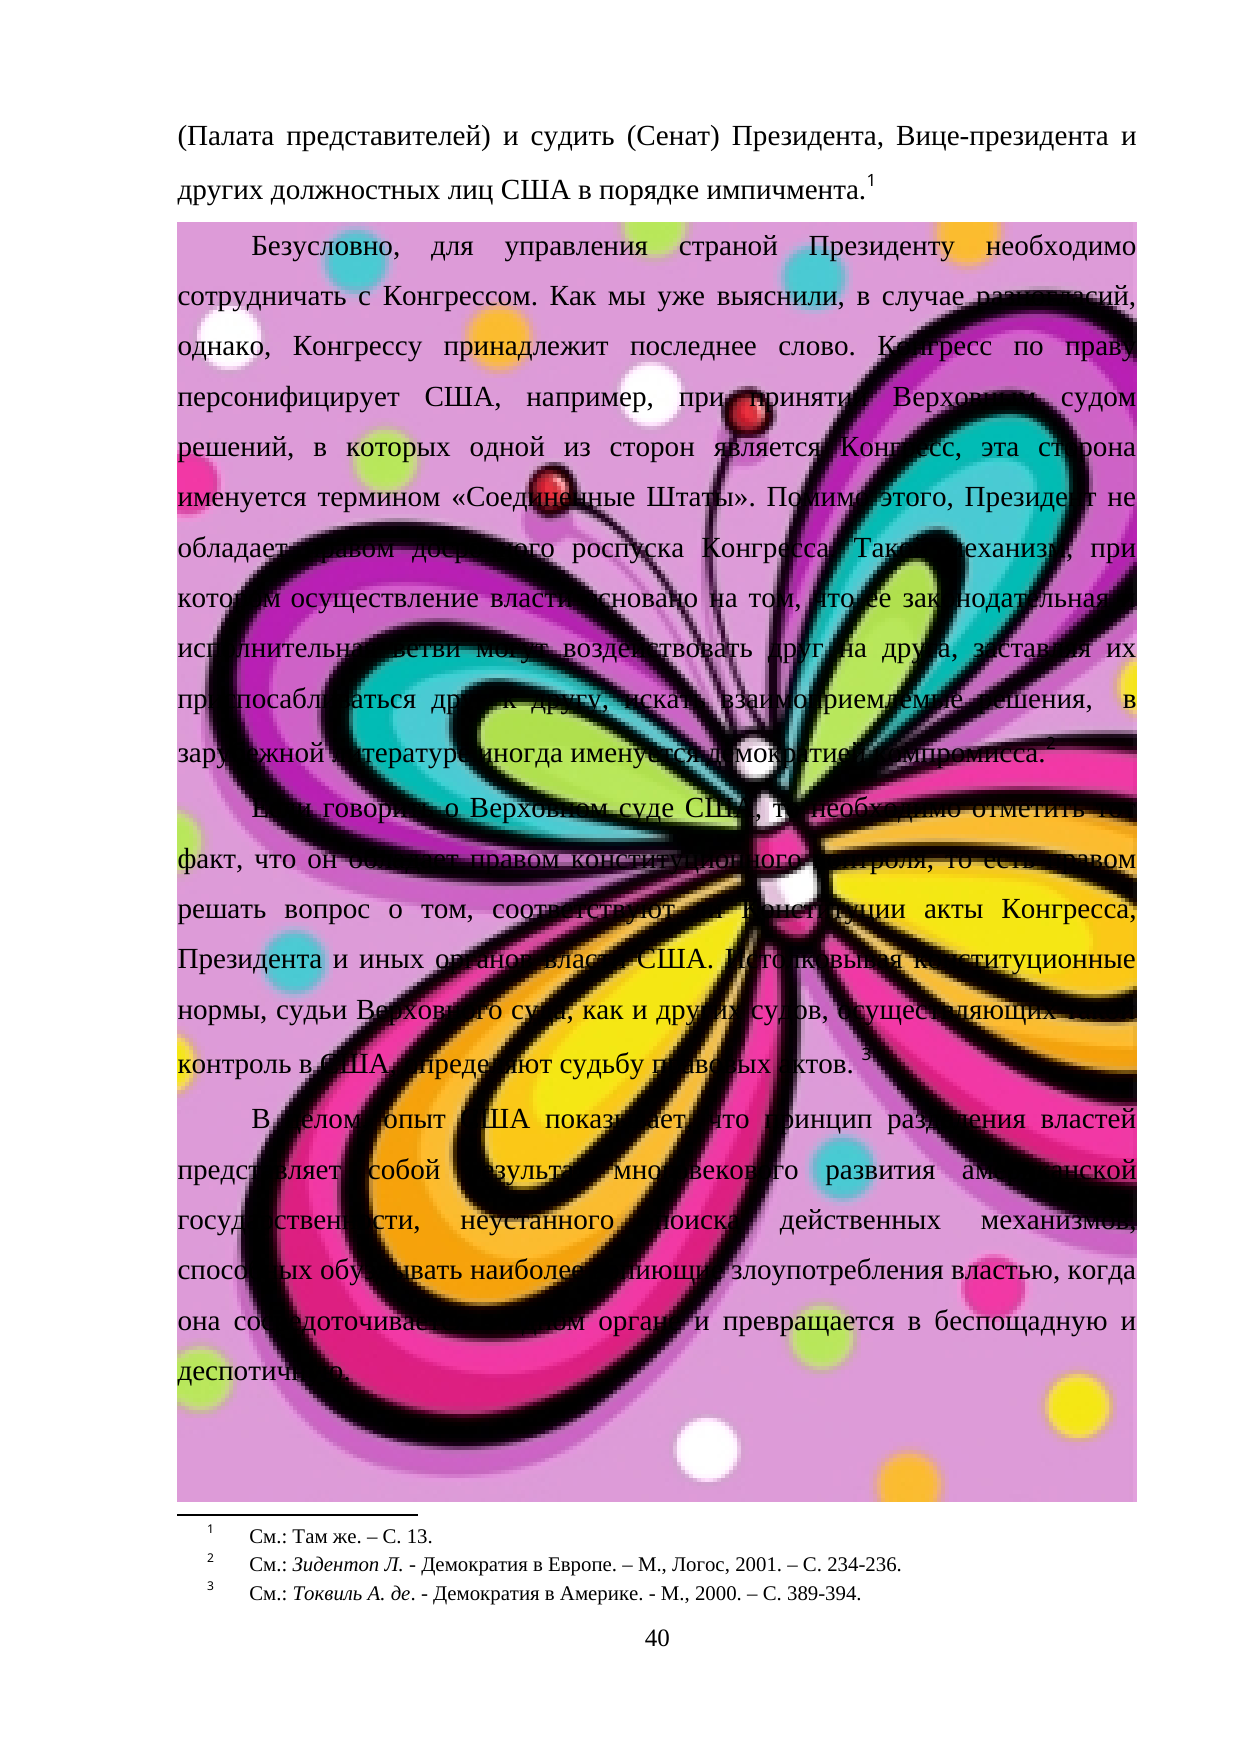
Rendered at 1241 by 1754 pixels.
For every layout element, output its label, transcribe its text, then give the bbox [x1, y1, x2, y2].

text Если говорить о Верховном суде США, то необходимо отметить тот факт, что он обладает правом конституционного контроля, то есть правом решать вопрос о том, соответствуют ли Конституции акты Конгресса, Президента и иных органов власти США. Истолковывая конституционные нормы, судьи Верховного суда, как и других судов, осуществляющих такой контроль в США, определяют судьбу правовых актов. [177, 791, 1137, 1082]
picture [177, 771, 1137, 791]
text В целом, опыт США показывает, что принцип разделения властей представляет собой результат многовекового развития американской государственности, неустанного поиска действенных механизмов, способных обуздывать наиболее вопиющие злоупотребления властью, когда она сосредоточивается в одном органе и превращается в беспощадную и деспотичную. [177, 1102, 1137, 1387]
picture [177, 1082, 1137, 1102]
picture [177, 1387, 1137, 1502]
text Безусловно, для управления страной Президенту необходимо сотрудничать с Конгрессом. Как мы уже выяснили, в случае разногласий, однако, Конгрессу принадлежит последнее слово. Конгресс по праву персонифицирует США, например, при принятии Верховным судом решений, в которых одной из сторон является Конгресс, эта сторона именуется термином «Соединенные Штаты». Помимо этого, Президент не обладает правом досрочного роспуска Конгресса. Такой механизм, при котором осуществление власти основано на том, что ее законодательная и исполнительная ветви могут воздействовать друг на друга, заставляя их приспосабливаться друг к другу, искать взаимоприемлемые решения, в зарубежной литературе иногда именуется демократией компромисса. [177, 228, 1137, 771]
picture [177, 222, 1137, 228]
